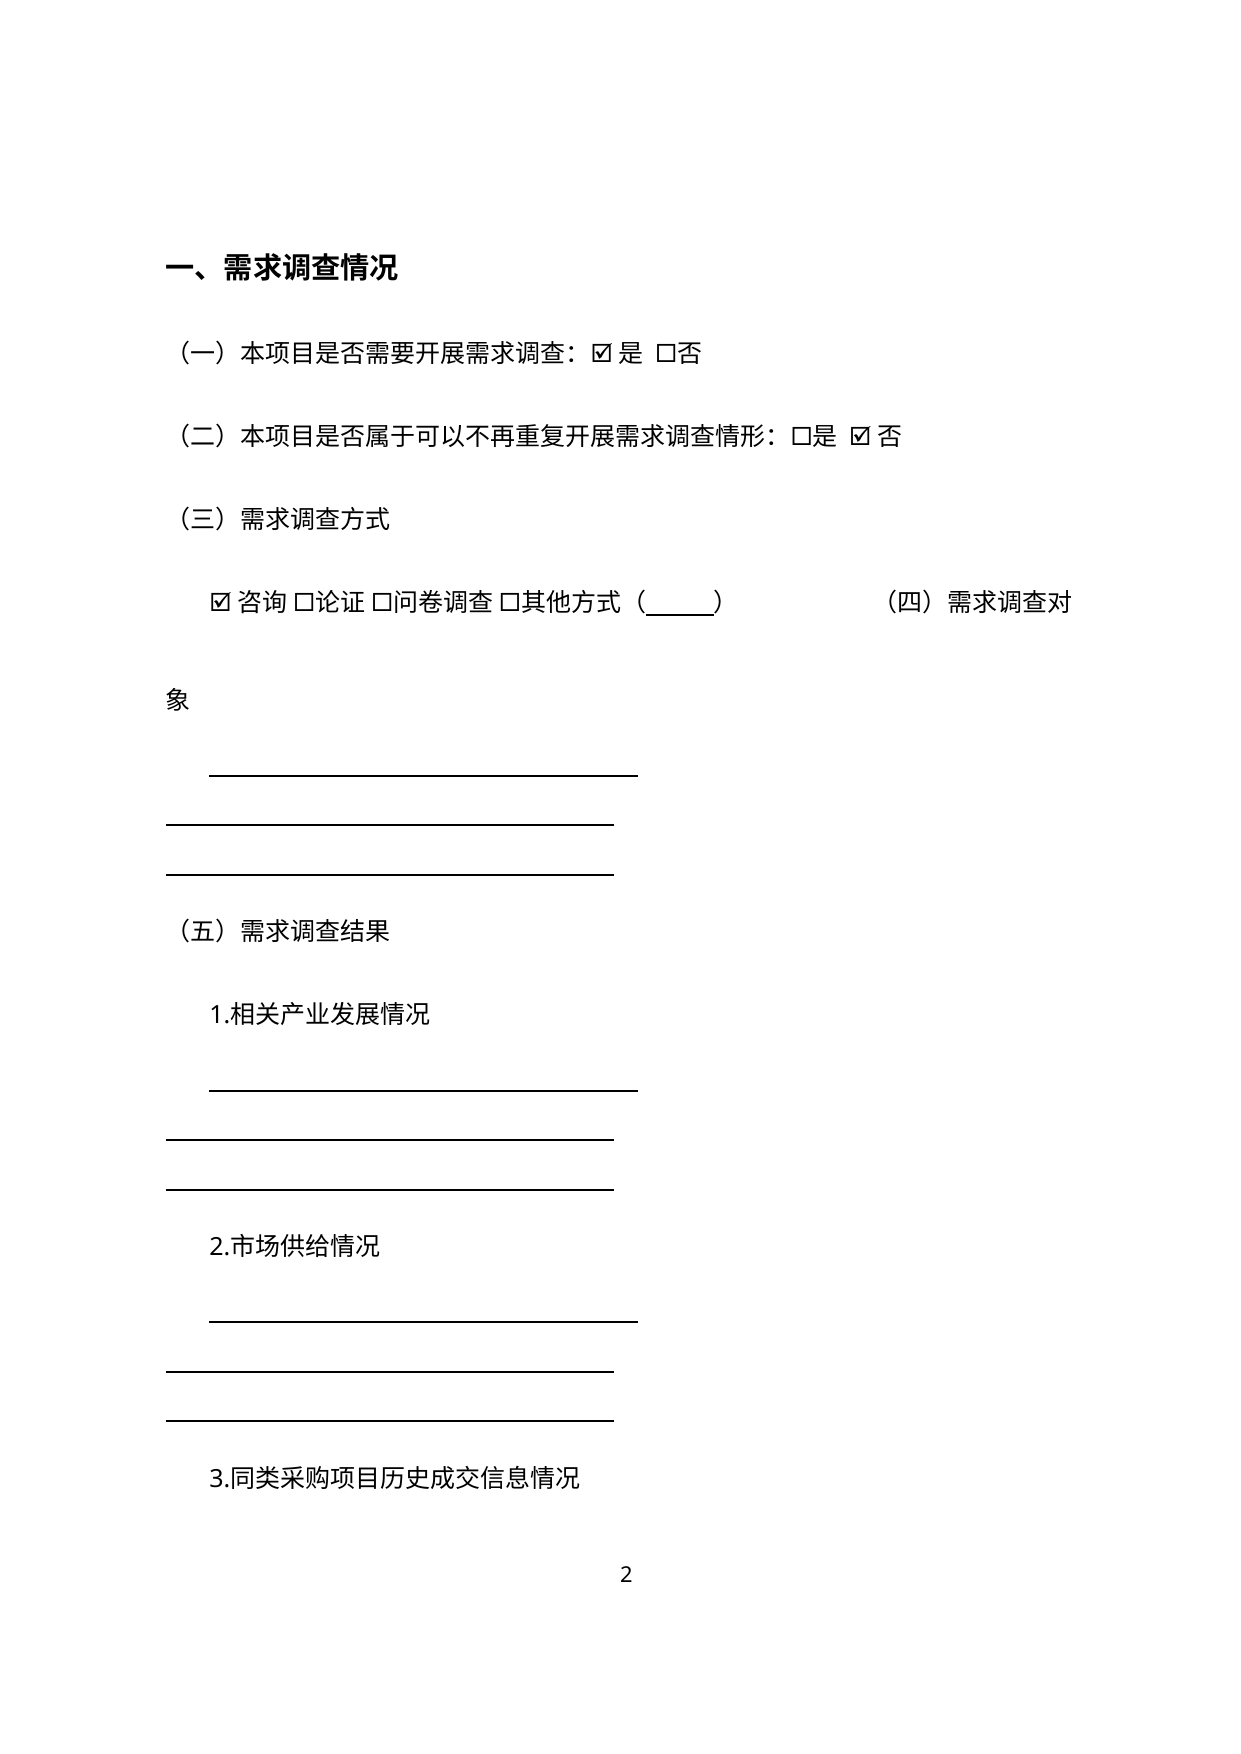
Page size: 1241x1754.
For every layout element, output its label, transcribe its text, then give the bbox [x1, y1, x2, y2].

text （五）需求调查结果 [165, 897, 1087, 962]
text （三）需求调查方式 [165, 485, 1087, 550]
text 咨询 论证 问卷调查 其他方式（ ） （四）需求调查对象 [165, 568, 1087, 731]
text 2.市场供给情况 [165, 1212, 1087, 1277]
text （二）本项目是否属于可以不再重复开展需求调查情形：是 否 [165, 402, 1087, 467]
text 3.同类采购项目历史成交信息情况 [165, 1444, 1087, 1509]
text 一、需求调查情况 [165, 233, 1087, 298]
text 1.相关产业发展情况 [165, 981, 1087, 1046]
text （一）本项目是否需要开展需求调查：是 否 [165, 319, 1087, 384]
